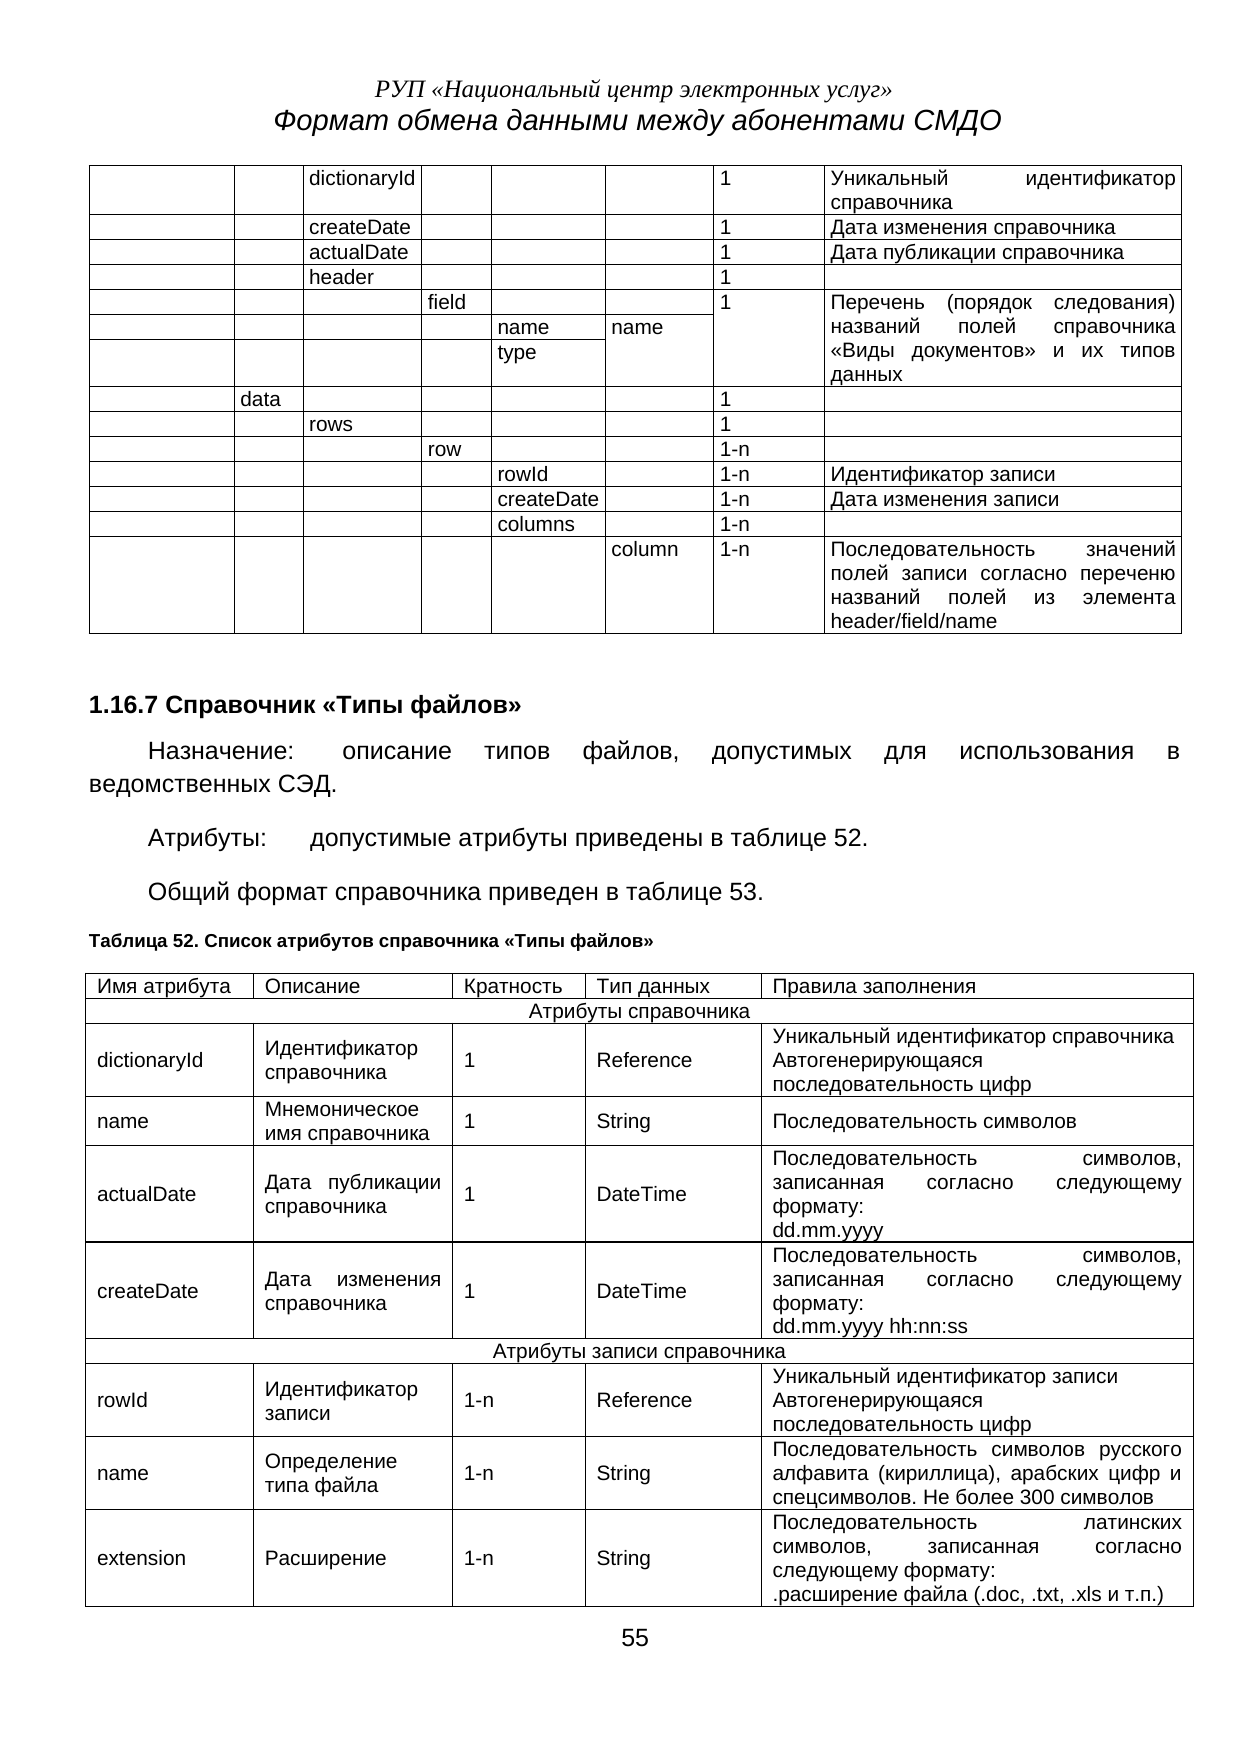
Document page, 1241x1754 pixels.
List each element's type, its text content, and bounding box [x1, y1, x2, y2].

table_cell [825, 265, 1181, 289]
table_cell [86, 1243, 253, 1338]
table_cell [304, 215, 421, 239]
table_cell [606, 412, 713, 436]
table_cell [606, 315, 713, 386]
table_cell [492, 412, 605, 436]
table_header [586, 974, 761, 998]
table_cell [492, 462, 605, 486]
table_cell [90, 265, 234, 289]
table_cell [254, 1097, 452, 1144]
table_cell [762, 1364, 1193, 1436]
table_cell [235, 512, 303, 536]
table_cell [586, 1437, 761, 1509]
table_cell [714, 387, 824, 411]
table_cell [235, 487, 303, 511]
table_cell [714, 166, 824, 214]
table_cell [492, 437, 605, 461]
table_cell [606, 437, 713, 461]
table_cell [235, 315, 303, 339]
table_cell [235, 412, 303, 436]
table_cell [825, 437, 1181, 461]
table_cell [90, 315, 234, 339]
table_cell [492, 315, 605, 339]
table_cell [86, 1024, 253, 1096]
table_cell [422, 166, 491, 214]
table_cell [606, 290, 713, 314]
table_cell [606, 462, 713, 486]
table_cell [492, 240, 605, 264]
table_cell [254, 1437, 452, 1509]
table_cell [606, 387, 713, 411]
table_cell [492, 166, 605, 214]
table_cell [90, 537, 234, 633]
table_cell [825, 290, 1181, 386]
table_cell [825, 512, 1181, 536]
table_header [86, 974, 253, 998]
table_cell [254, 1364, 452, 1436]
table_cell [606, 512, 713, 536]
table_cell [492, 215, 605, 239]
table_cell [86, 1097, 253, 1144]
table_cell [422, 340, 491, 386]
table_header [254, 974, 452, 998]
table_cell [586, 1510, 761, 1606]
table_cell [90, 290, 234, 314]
text Назначение: описание типов файлов, допустимых для использования в ведомственных СЭД. [89, 736, 1181, 797]
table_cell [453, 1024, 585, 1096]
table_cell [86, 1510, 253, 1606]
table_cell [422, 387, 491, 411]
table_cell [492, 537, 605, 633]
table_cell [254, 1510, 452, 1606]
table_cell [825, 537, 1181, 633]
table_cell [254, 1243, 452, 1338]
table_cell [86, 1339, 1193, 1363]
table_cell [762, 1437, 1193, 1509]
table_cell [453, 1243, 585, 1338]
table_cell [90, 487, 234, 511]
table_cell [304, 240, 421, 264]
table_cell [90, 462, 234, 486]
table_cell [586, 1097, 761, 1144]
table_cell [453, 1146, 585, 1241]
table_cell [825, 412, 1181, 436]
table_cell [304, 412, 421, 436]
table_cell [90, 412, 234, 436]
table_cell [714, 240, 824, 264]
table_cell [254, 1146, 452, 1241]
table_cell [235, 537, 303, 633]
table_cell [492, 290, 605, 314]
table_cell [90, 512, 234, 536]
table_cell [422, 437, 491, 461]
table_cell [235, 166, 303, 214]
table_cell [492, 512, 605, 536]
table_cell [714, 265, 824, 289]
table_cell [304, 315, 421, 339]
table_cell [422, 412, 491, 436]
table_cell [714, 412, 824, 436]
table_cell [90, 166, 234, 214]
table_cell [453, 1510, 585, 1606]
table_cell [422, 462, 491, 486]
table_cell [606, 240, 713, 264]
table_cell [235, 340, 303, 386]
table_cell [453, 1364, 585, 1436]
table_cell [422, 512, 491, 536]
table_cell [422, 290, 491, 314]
subtitle 1.16.7 Справочник «Типы файлов» [89, 690, 1181, 719]
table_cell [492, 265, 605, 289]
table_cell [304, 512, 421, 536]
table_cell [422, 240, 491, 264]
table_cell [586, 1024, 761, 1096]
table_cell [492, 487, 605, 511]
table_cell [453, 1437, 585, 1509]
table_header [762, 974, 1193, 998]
text Атрибуты: допустимые атрибуты приведены в таблице 52. [89, 823, 1181, 851]
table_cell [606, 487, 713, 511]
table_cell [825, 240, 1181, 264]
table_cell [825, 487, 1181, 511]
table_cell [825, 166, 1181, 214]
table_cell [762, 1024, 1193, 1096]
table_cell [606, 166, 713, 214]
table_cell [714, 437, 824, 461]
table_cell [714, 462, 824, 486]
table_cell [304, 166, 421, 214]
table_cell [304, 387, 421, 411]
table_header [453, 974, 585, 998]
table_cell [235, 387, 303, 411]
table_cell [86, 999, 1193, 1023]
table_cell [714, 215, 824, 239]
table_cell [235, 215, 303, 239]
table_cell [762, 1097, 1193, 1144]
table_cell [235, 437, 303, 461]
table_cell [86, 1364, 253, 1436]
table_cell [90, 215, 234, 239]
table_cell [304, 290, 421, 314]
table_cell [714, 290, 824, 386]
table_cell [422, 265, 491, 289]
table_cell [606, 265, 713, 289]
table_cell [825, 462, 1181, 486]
text Общий формат справочника приведен в таблице 53. [89, 876, 1181, 905]
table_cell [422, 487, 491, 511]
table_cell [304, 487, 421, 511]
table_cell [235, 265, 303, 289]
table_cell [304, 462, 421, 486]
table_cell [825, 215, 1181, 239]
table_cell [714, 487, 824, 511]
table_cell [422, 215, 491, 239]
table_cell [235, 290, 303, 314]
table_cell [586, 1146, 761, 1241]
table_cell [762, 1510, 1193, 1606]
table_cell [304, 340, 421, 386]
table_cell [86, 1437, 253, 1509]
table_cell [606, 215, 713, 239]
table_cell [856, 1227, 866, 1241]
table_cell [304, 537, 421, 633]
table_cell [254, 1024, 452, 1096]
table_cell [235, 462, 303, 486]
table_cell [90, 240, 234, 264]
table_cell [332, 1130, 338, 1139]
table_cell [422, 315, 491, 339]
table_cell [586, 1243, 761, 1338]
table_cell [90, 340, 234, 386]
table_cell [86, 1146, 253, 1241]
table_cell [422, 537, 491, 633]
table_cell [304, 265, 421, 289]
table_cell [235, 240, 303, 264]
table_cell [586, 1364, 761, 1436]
text Таблица 52. Список атрибутов справочника «Типы файлов» [89, 930, 1181, 952]
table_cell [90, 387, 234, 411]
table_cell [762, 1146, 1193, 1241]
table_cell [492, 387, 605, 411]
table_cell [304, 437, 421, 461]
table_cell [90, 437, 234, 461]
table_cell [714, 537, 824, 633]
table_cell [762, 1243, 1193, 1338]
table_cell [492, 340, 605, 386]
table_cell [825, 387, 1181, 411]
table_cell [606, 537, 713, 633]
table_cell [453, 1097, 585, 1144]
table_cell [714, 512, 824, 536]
